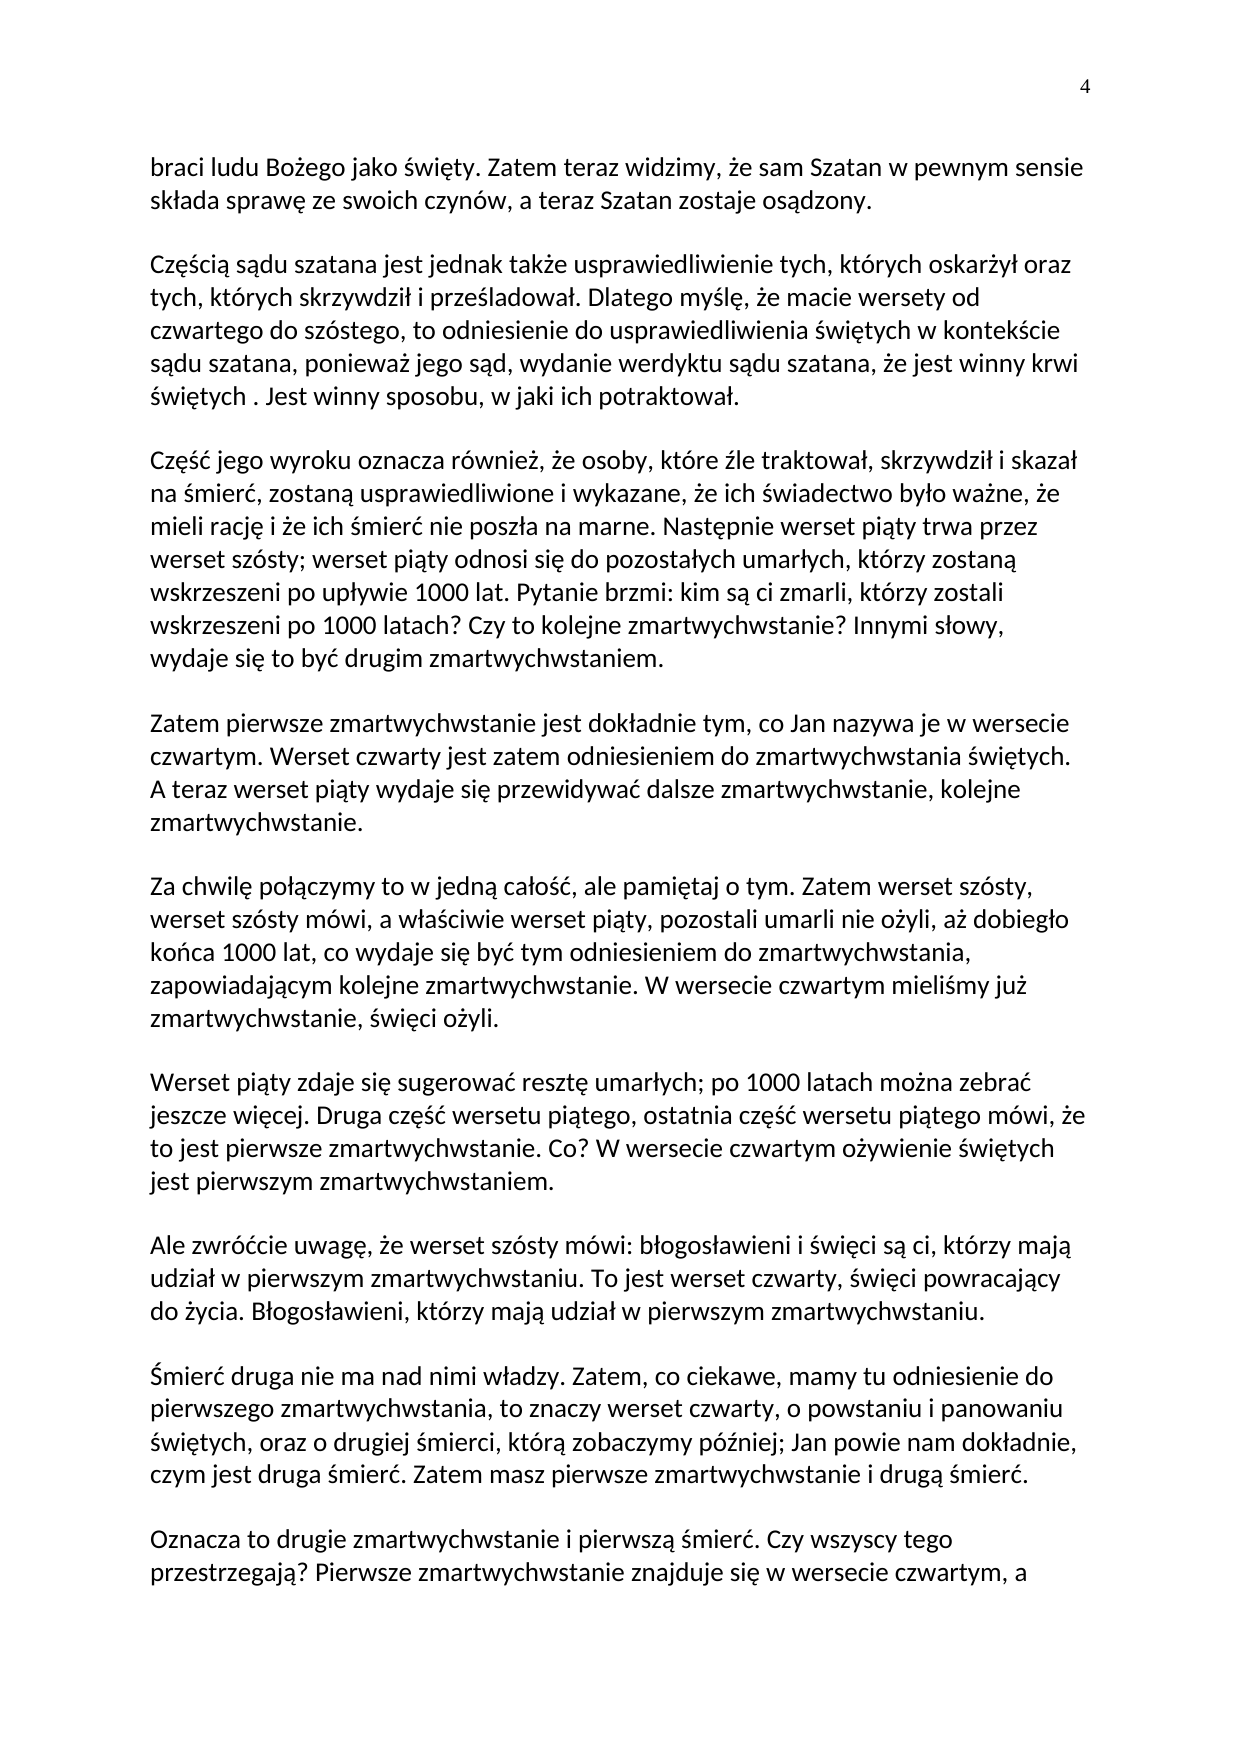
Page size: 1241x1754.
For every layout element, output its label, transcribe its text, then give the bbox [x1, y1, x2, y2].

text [150, 1522, 1090, 1588]
text Werset piąty zdaje się sugerować resztę umarłych; po 1000 latach można zebrać jeszcze więcej. Druga część wersetu piątego, ostatnia część wersetu piątego mówi, że to jest pierwsze zmartwychwstanie. Co? W wersecie czwartym ożywienie świętych jest pierwszym zmartwychwstaniem. [150, 1065, 1090, 1197]
text Śmierć druga nie ma nad nimi władzy. Zatem, co ciekawe, mamy tu odniesienie do pierwszego zmartwychwstania, to znaczy werset czwarty, o powstaniu i panowaniu świętych, oraz o drugiej śmierci, którą zobaczymy później; Jan powie nam dokładnie, czym jest druga śmierć. Zatem masz pierwsze zmartwychwstanie i drugą śmierć. [150, 1359, 1090, 1491]
text Częścią sądu szatana jest jednak także usprawiedliwienie tych, których oskarżył oraz tych, których skrzywdził i prześladował. Dlatego myślę, że macie wersety od czwartego do szóstego, to odniesienie do usprawiedliwienia świętych w kontekście sądu szatana, ponieważ jego sąd, wydanie werdyktu sądu szatana, że jest winny krwi świętych . Jest winny sposobu, w jaki ich potraktował. [150, 247, 1090, 412]
text Za chwilę połączymy to w jedną całość, ale pamiętaj o tym. Zatem werset szósty, werset szósty mówi, a właściwie werset piąty, pozostali umarli nie ożyli, aż dobiegło końca 1000 lat, co wydaje się być tym odniesieniem do zmartwychwstania, zapowiadającym kolejne zmartwychwstanie. W wersecie czwartym mieliśmy już zmartwychwstanie, święci ożyli. [150, 869, 1090, 1034]
text Część jego wyroku oznacza również, że osoby, które źle traktował, skrzywdził i skazał na śmierć, zostaną usprawiedliwione i wykazane, że ich świadectwo było ważne, że mieli rację i że ich śmierć nie poszła na marne. Następnie werset piąty trwa przez werset szósty; werset piąty odnosi się do pozostałych umarłych, którzy zostaną wskrzeszeni po upływie 1000 lat. Pytanie brzmi: kim są ci zmarli, którzy zostali wskrzeszeni po 1000 latach? Czy to kolejne zmartwychwstanie? Innymi słowy, wydaje się to być drugim zmartwychwstaniem. [150, 443, 1090, 674]
text Zatem pierwsze zmartwychwstanie jest dokładnie tym, co Jan nazywa je w wersecie czwartym. Werset czwarty jest zatem odniesieniem do zmartwychwstania świętych. A teraz werset piąty wydaje się przewidywać dalsze zmartwychwstanie, kolejne zmartwychwstanie. [150, 706, 1090, 838]
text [150, 150, 1090, 216]
text Ale zwróćcie uwagę, że werset szósty mówi: błogosławieni i święci są ci, którzy mają udział w pierwszym zmartwychwstaniu. To jest werset czwarty, święci powracający do życia. Błogosławieni, którzy mają udział w pierwszym zmartwychwstaniu. [150, 1228, 1090, 1327]
